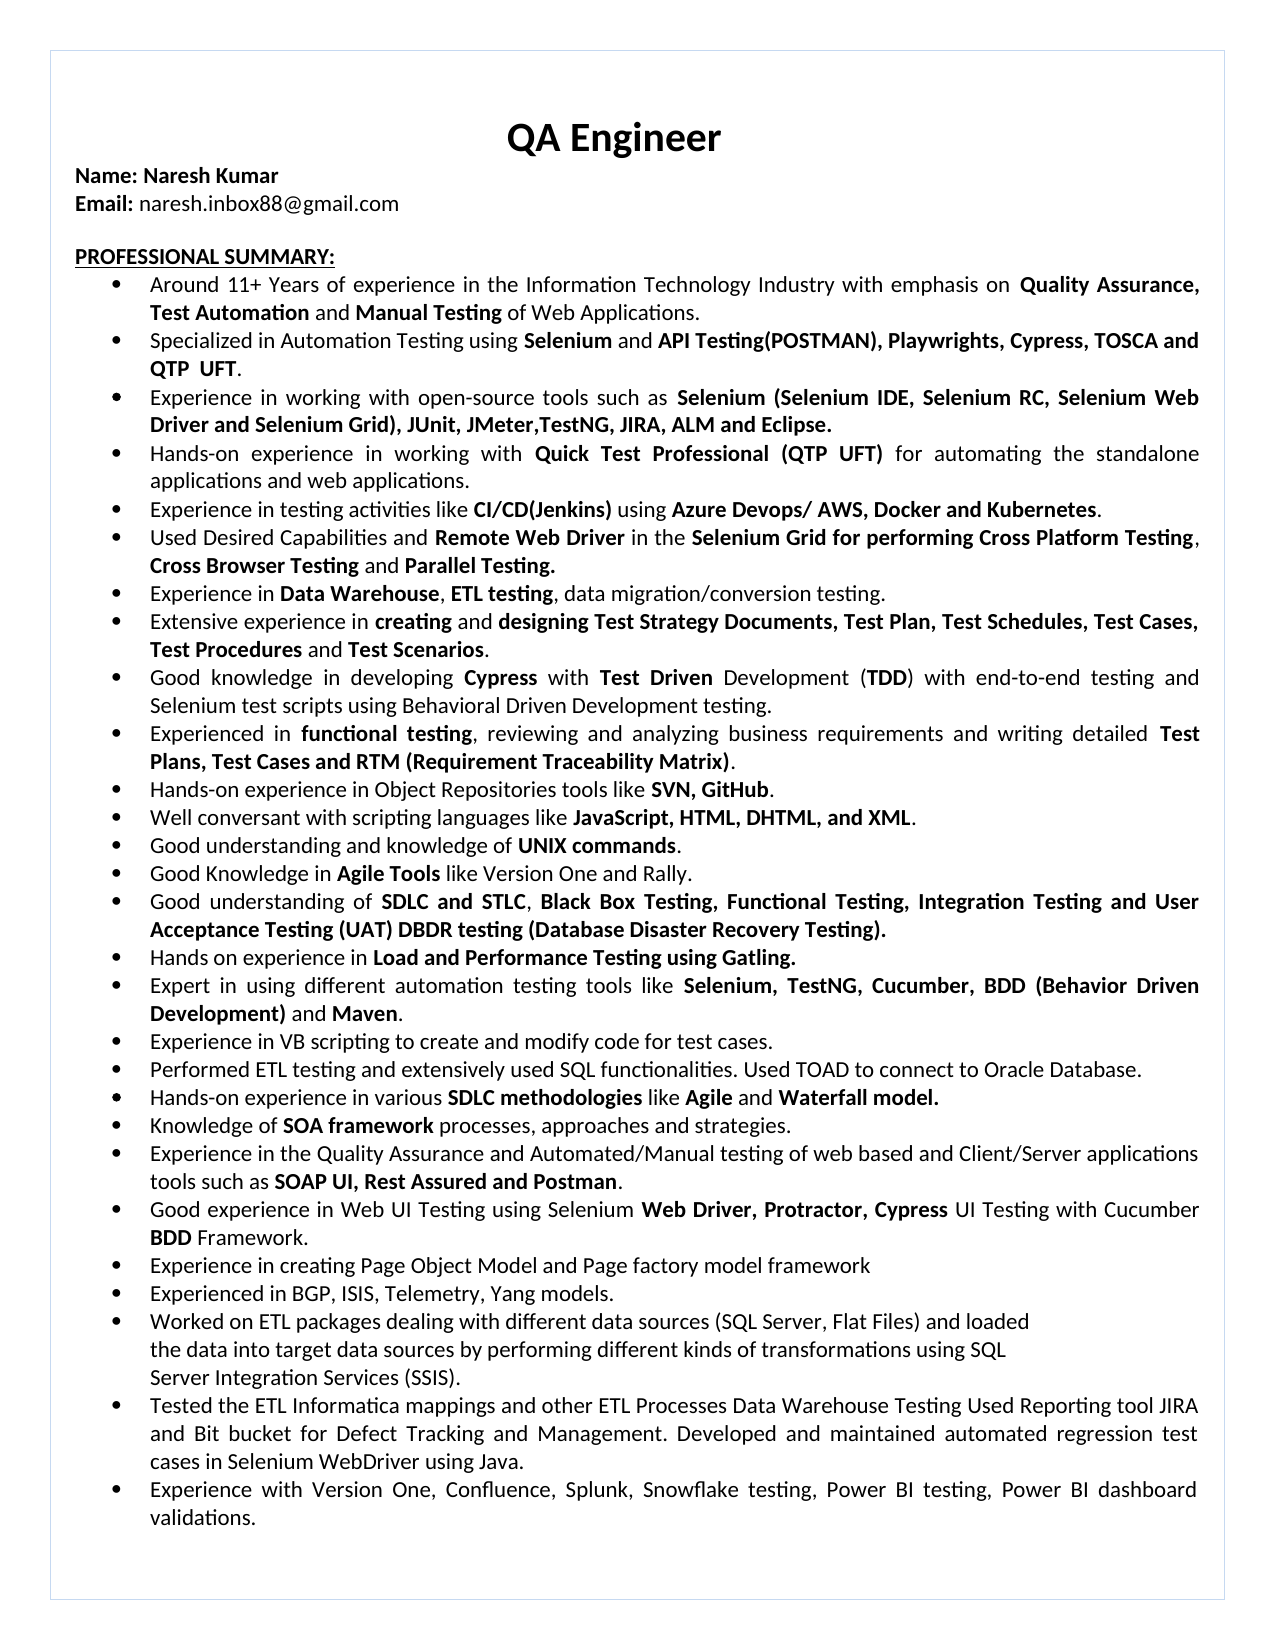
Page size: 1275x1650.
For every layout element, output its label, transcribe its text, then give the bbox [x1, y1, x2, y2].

list Experience in the Quality Assurance and Automated/Manual testing of web based and Client/Server applications tools such as SOAP UI, Rest Assured and Postman. [112, 1139, 1200, 1195]
text PROFESSIONAL SUMMARY: [75, 242, 1153, 271]
text Name: Naresh Kumar [75, 161, 1153, 189]
list Experience in testing activities like CI/CD(Jenkins) using Azure Devops/ AWS, Docker and Kubernetes. [112, 495, 1200, 523]
list Hands-on experience in Object Repositories tools like SVN, GitHub. [112, 775, 1200, 803]
list Experience with Version One, Confluence, Splunk, Snowflake testing, Power BI testing, Power BI dashboard validations. [112, 1475, 1200, 1531]
list Tested the ETL Informatica mappings and other ETL Processes Data Warehouse Testing Used Reporting tool JIRA and Bit bucket for Defect Tracking and Management. Developed and maintained automated regression test cases in Selenium WebDriver using Java. [112, 1391, 1200, 1475]
list Experienced in functional testing, reviewing and analyzing business requirements and writing detailed Test Plans, Test Cases and RTM (Requirement Traceability Matrix). [112, 719, 1200, 775]
text Server Integration Services (SSIS). [150, 1363, 1200, 1391]
list Experience in working with open-source tools such as Selenium (Selenium IDE, Selenium RC, Selenium Web Driver and Selenium Grid), JUnit, JMeter,TestNG, JIRA, ALM and Eclipse. [112, 383, 1200, 439]
list Experience in VB scripting to create and modify code for test cases. [112, 1027, 1200, 1055]
list Good experience in Web UI Testing using Selenium Web Driver, Protractor, Cypress UI Testing with Cucumber BDD Framework. [112, 1195, 1200, 1251]
list Knowledge of SOA framework processes, approaches and strategies. [112, 1111, 1200, 1139]
list Experience in creating Page Object Model and Page factory model framework [112, 1251, 1200, 1279]
list Extensive experience in creating and designing Test Strategy Documents, Test Plan, Test Schedules, Test Cases, Test Procedures and Test Scenarios. [112, 607, 1200, 663]
list Good understanding of SDLC and STLC, Black Box Testing, Functional Testing, Integration Testing and User Acceptance Testing (UAT) DBDR testing (Database Disaster Recovery Testing). [112, 887, 1200, 943]
list Good Knowledge in Agile Tools like Version One and Rally. [112, 859, 1200, 887]
list Hands on experience in Load and Performance Testing using Gatling. [112, 943, 1200, 971]
text QA Engineer [75, 111, 1153, 161]
list Hands-on experience in working with Quick Test Professional (QTP UFT) for automating the standalone applications and web applications. [112, 439, 1200, 495]
text the data into target data sources by performing different kinds of transformations using SQL [150, 1335, 1200, 1363]
list Well conversant with scripting languages like JavaScript, HTML, DHTML, and XML. [112, 803, 1200, 831]
list Good understanding and knowledge of UNIX commands. [112, 831, 1200, 859]
list Experience in Data Warehouse, ETL testing, data migration/conversion testing. [112, 579, 1200, 607]
list Performed ETL testing and extensively used SQL functionalities. Used TOAD to connect to Oracle Database. [112, 1055, 1200, 1083]
text Email: naresh.inbox88@gmail.com [75, 189, 1153, 217]
list Around 11+ Years of experience in the Information Technology Industry with emphasis on Quality Assurance, Test Automation and Manual Testing of Web Applications. [112, 271, 1200, 327]
list Experienced in BGP, ISIS, Telemetry, Yang models. [112, 1279, 1200, 1307]
list Hands-on experience in various SDLC methodologies like Agile and Waterfall model. [112, 1083, 1200, 1111]
list Worked on ETL packages dealing with different data sources (SQL Server, Flat Files) and loaded [112, 1307, 1200, 1335]
list Specialized in Automation Testing using Selenium and API Testing(POSTMAN), Playwrights, Cypress, TOSCA and QTP UFT. [112, 327, 1200, 383]
list Good knowledge in developing Cypress with Test Driven Development (TDD) with end-to-end testing and Selenium test scripts using Behavioral Driven Development testing. [112, 663, 1200, 719]
list Used Desired Capabilities and Remote Web Driver in the Selenium Grid for performing Cross Platform Testing, Cross Browser Testing and Parallel Testing. [112, 523, 1200, 579]
list Expert in using different automation testing tools like Selenium, TestNG, Cucumber, BDD (Behavior Driven Development) and Maven. [112, 971, 1200, 1027]
